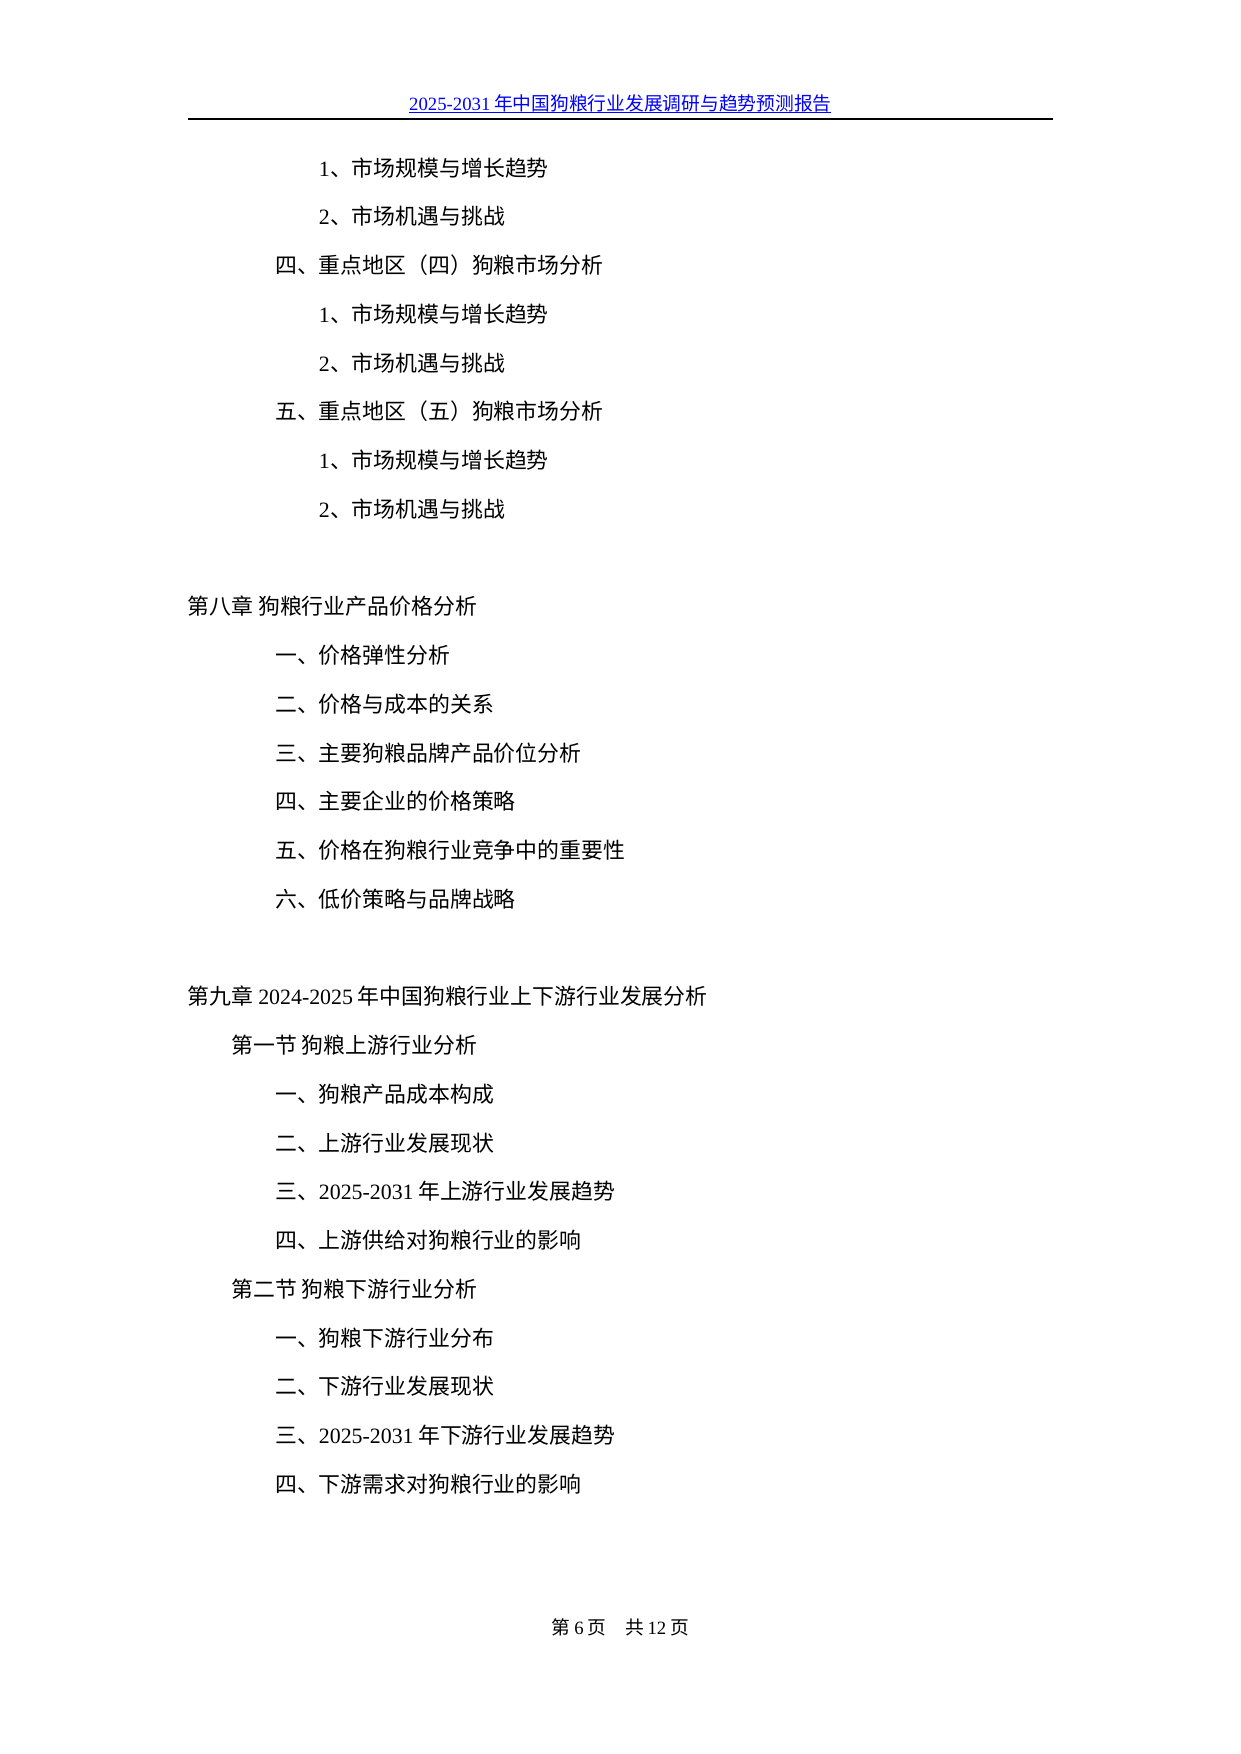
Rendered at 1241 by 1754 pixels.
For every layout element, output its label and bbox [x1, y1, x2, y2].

text [187, 150, 1053, 1499]
